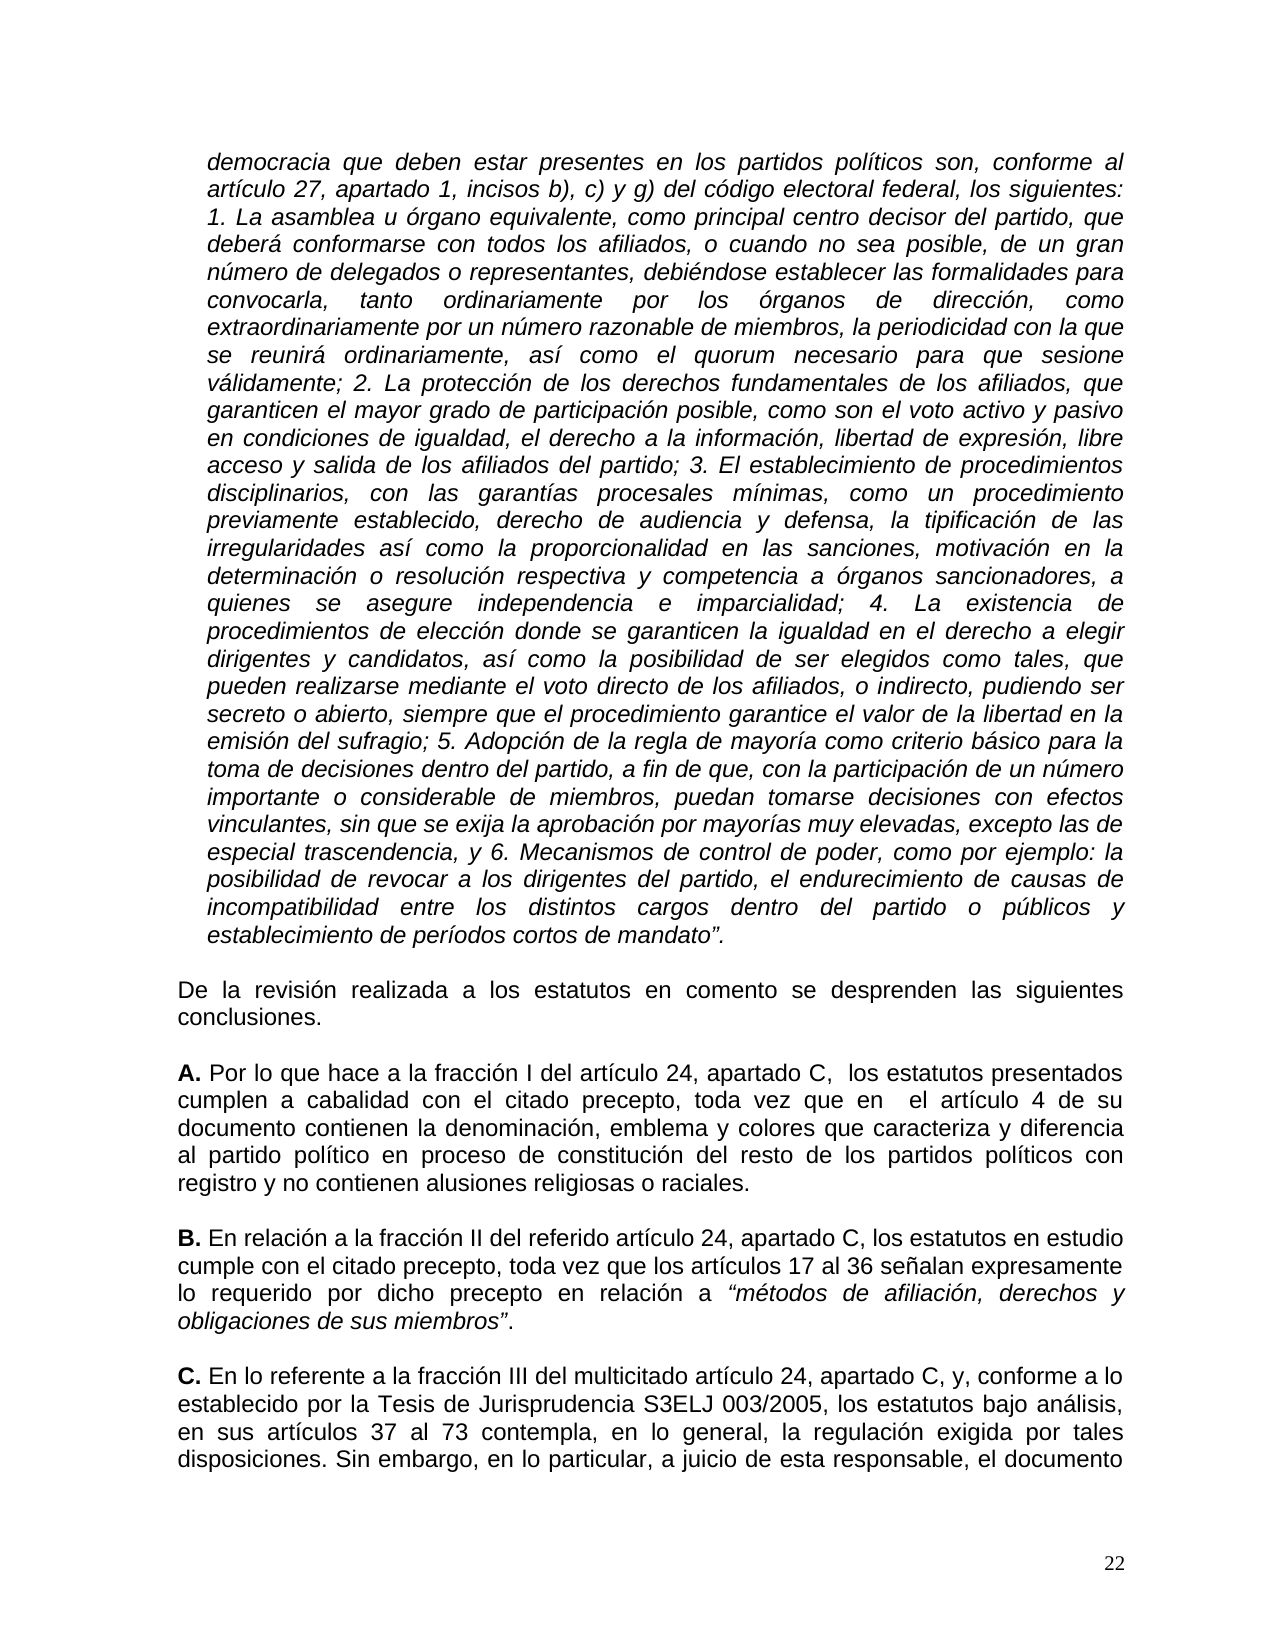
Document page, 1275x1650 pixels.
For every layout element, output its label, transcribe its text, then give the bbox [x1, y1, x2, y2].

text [207, 148, 1125, 948]
text B. En relación a la fracción II del referido artículo 24, apartado C, los estatutos en estudio cumple con el citado precepto, toda vez que los artículos 17 al 36 señalan expresamente lo requerido por dicho precepto en relación a “métodos de afiliación, derechos y obligaciones de sus miembros”. [177, 1224, 1125, 1334]
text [177, 1362, 1125, 1473]
text A. Por lo que hace a la fracción I del artículo 24, apartado C, los estatutos presentados cumplen a cabalidad con el citado precepto, toda vez que en el artículo 4 de su documento contienen la denominación, emblema y colores que caracteriza y diferencia al partido político en proceso de constitución del resto de los partidos políticos con registro y no contienen alusiones religiosas o raciales. [177, 1058, 1125, 1197]
text De la revisión realizada a los estatutos en comento se desprenden las siguientes conclusiones. [177, 976, 1125, 1031]
